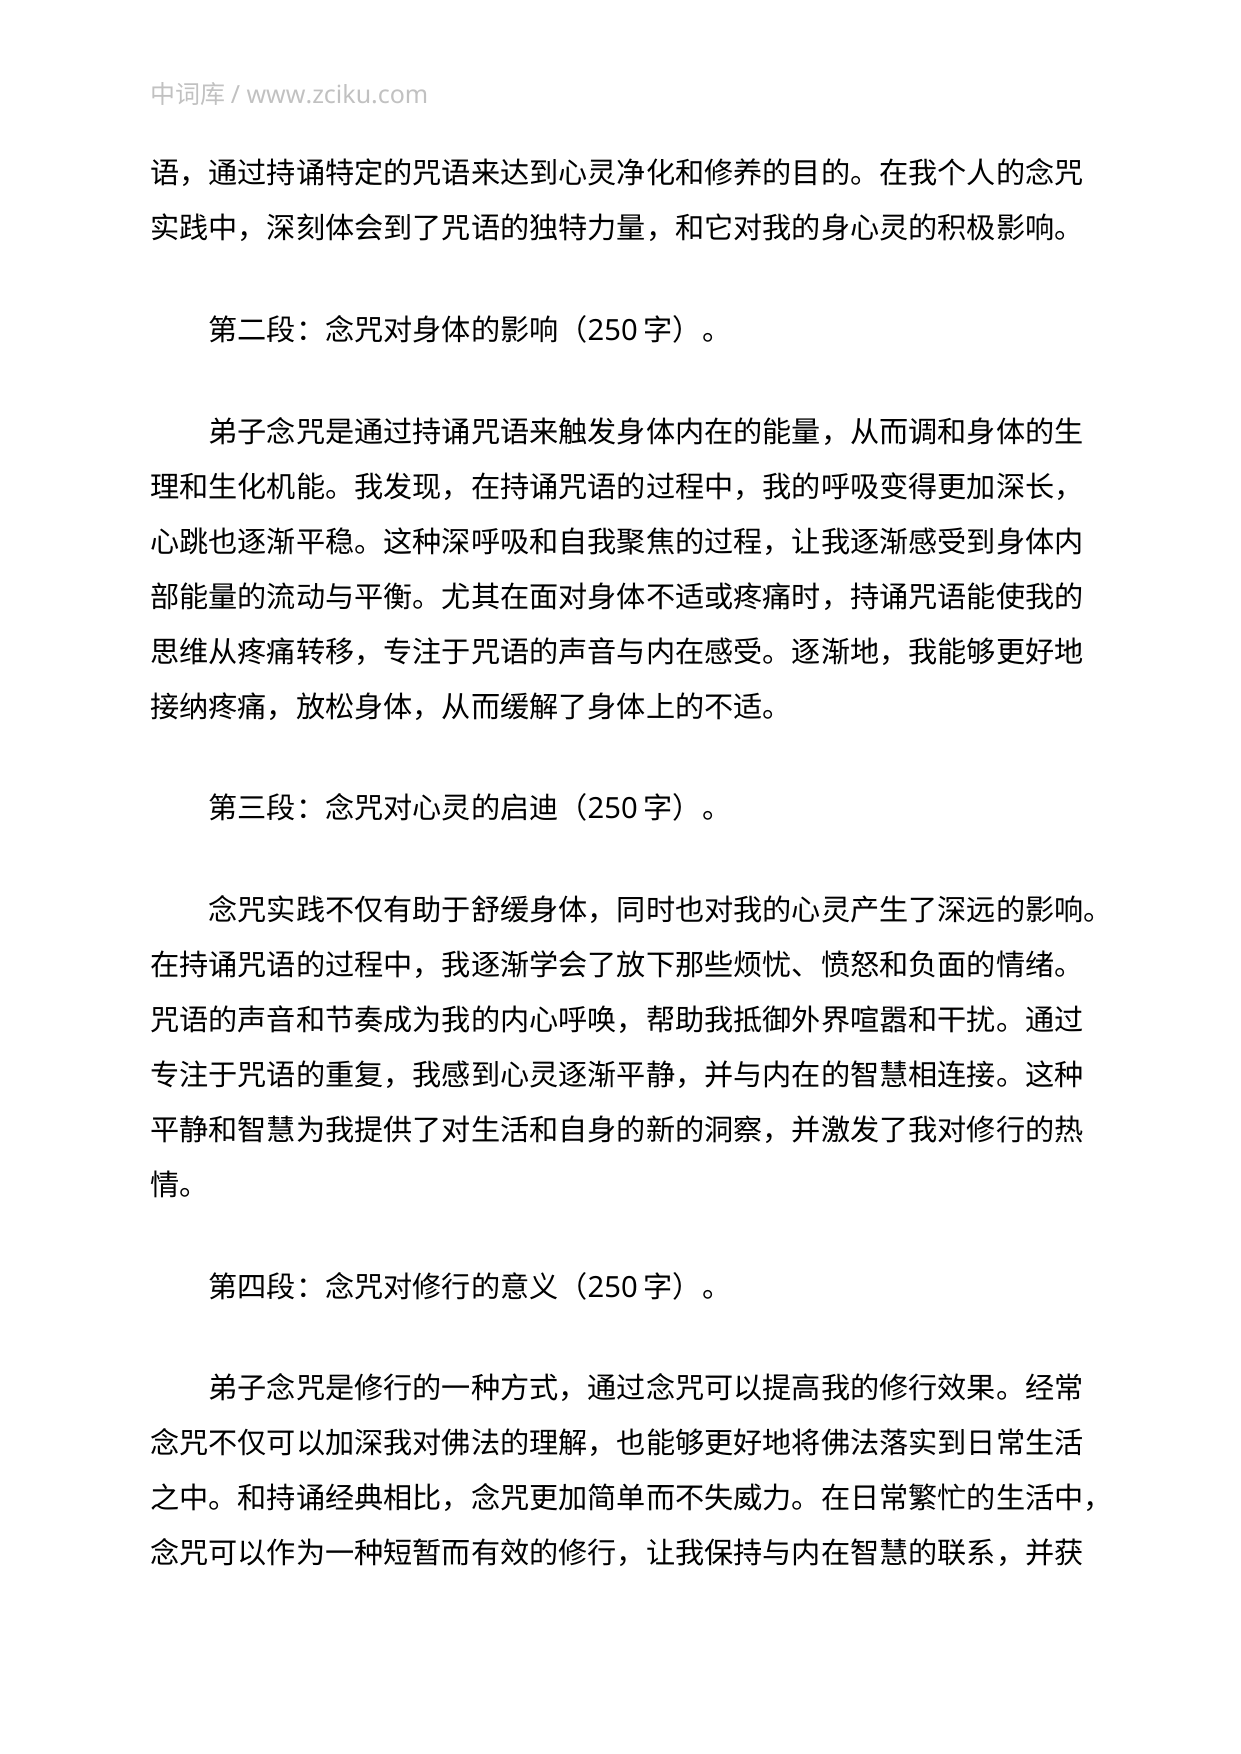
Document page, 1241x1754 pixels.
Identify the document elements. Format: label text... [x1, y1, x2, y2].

text 第二段：念咒对身体的影响（250字）。 [150, 307, 1090, 349]
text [150, 150, 1090, 247]
text 第四段：念咒对修行的意义（250字）。 [150, 1263, 1090, 1306]
text 第三段：念咒对心灵的启迪（250字）。 [150, 785, 1090, 827]
text 念咒实践不仅有助于舒缓身体，同时也对我的心灵产生了深远的影响。在持诵咒语的过程中，我逐渐学会了放下那些烦忧、愤怒和负面的情绪。咒语的声音和节奏成为我的内心呼唤，帮助我抵御外界喧嚣和干扰。通过专注于咒语的重复，我感到心灵逐渐平静，并与内在的智慧相连接。这种平静和智慧为我提供了对生活和自身的新的洞察，并激发了我对修行的热情。 [150, 887, 1090, 1204]
text 弟子念咒是通过持诵咒语来触发身体内在的能量，从而调和身体的生理和生化机能。我发现，在持诵咒语的过程中，我的呼吸变得更加深长，心跳也逐渐平稳。这种深呼吸和自我聚焦的过程，让我逐渐感受到身体内部能量的流动与平衡。尤其在面对身体不适或疼痛时，持诵咒语能使我的思维从疼痛转移，专注于咒语的声音与内在感受。逐渐地，我能够更好地接纳疼痛，放松身体，从而缓解了身体上的不适。 [150, 409, 1090, 725]
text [150, 1365, 1090, 1572]
